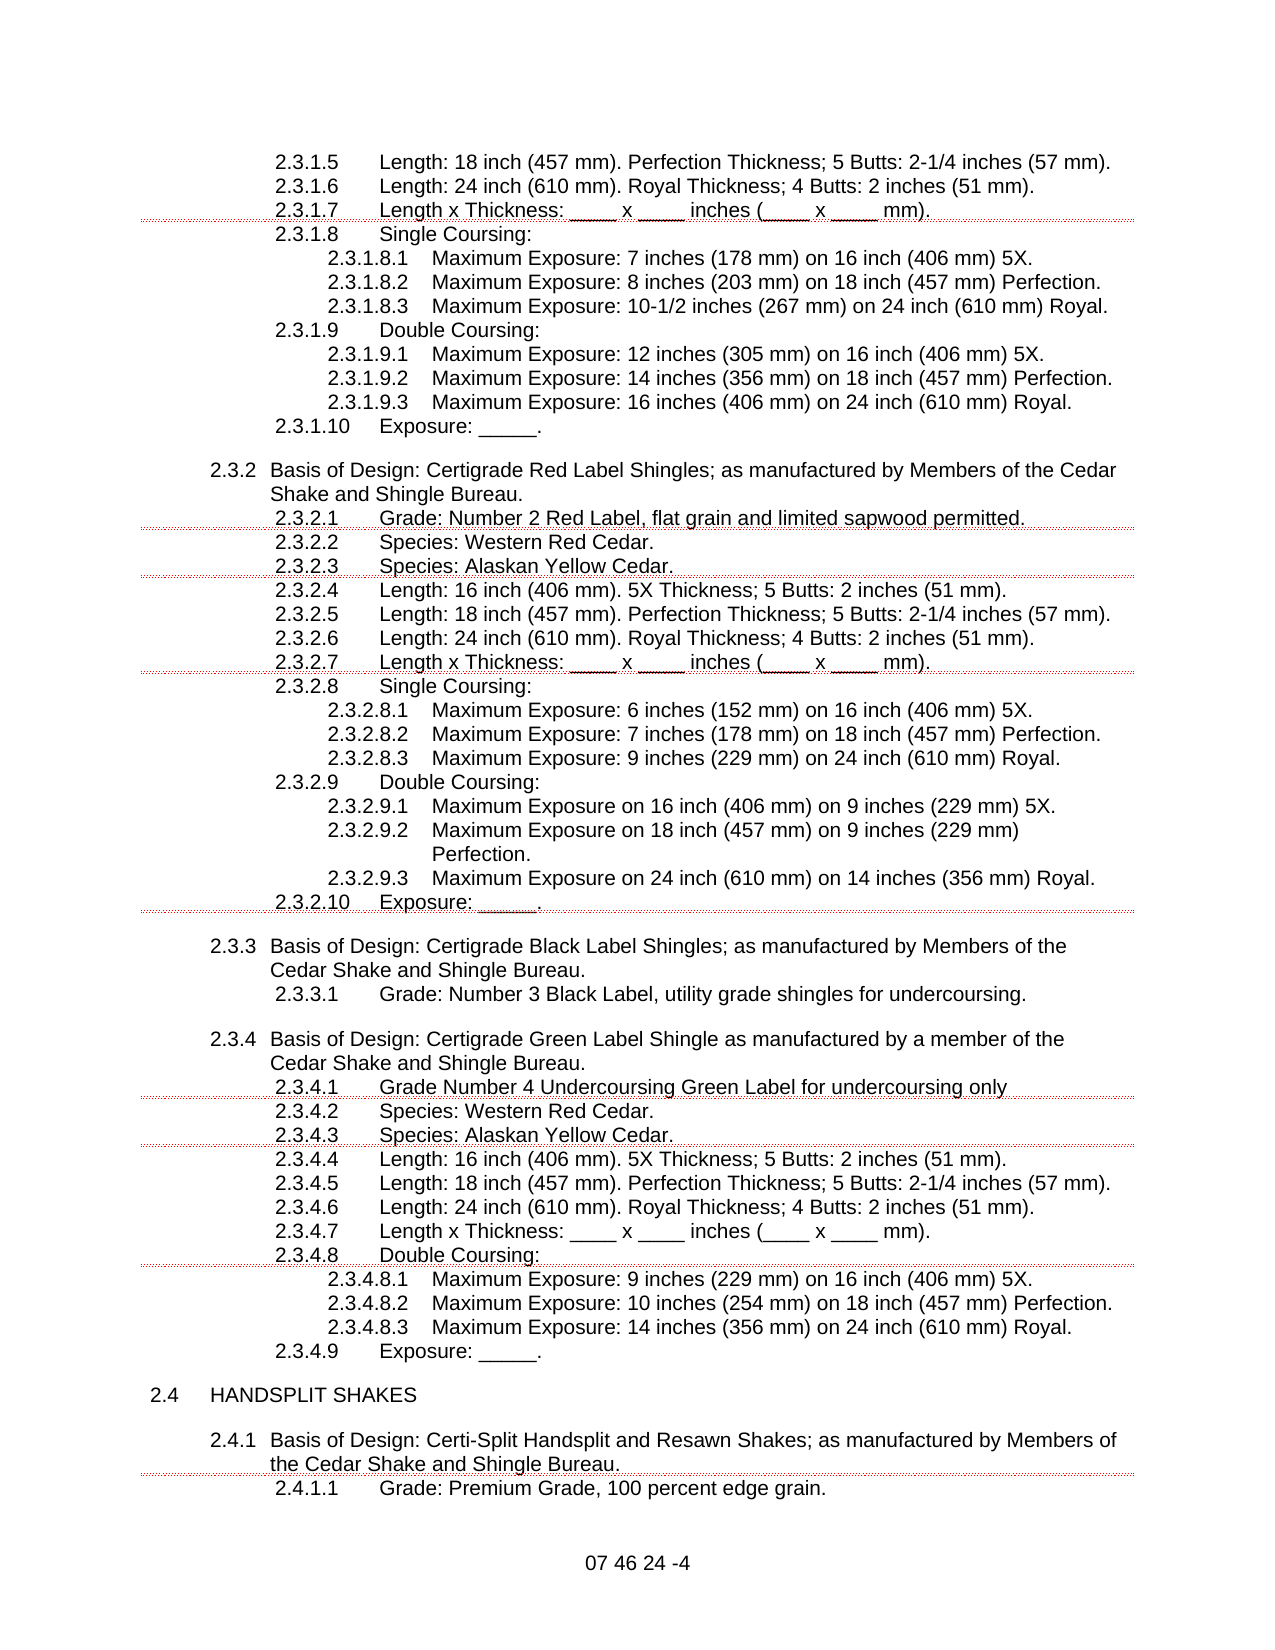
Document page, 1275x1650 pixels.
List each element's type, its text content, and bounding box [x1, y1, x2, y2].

list Length x Thickness: ____ x ____ inches (____ x ____ mm). [275, 1219, 1125, 1243]
list Maximum Exposure: 12 inches (305 mm) on 16 inch (406 mm) 5X. [327, 342, 1125, 366]
list Maximum Exposure on 18 inch (457 mm) on 9 inches (229 mm) Perfection. [327, 818, 1125, 866]
list Maximum Exposure on 24 inch (610 mm) on 14 inches (356 mm) Royal. [327, 866, 1125, 889]
list Grade: Premium Grade, 100 percent edge grain. [275, 1476, 1125, 1500]
list Basis of Design: Certigrade Red Label Shingles; as manufactured by Members of the Cedar Shake and Shingle Bureau. [210, 458, 1125, 506]
list Species: Western Red Cedar. [275, 530, 1125, 554]
list Length: 16 inch (406 mm). 5X Thickness; 5 Butts: 2 inches (51 mm). [275, 578, 1125, 602]
list Species: Alaskan Yellow Cedar. [275, 554, 1125, 578]
list Length: 18 inch (457 mm). Perfection Thickness; 5 Butts: 2-1/4 inches (57 mm). [275, 602, 1125, 626]
list Basis of Design: Certi-Split Handsplit and Resawn Shakes; as manufactured by Members of the Cedar Shake and Shingle Bureau. [210, 1428, 1125, 1476]
list Exposure: _____. [275, 889, 1125, 913]
list Maximum Exposure: 8 inches (203 mm) on 18 inch (457 mm) Perfection. [327, 270, 1125, 294]
list Single Coursing: [275, 674, 1125, 698]
list Basis of Design: Certigrade Black Label Shingles; as manufactured by Members of the Cedar Shake and Shingle Bureau. [210, 934, 1125, 982]
list Length: 24 inch (610 mm). Royal Thickness; 4 Butts: 2 inches (51 mm). [275, 174, 1125, 198]
list Single Coursing: [275, 222, 1125, 246]
list Length: 18 inch (457 mm). Perfection Thickness; 5 Butts: 2-1/4 inches (57 mm). [275, 150, 1125, 174]
list Grade Number 4 Undercoursing Green Label for undercoursing only [275, 1075, 1125, 1099]
list Length: 16 inch (406 mm). 5X Thickness; 5 Butts: 2 inches (51 mm). [275, 1147, 1125, 1171]
list Double Coursing: [275, 770, 1125, 794]
list Grade: Number 3 Black Label, utility grade shingles for undercoursing. [275, 982, 1125, 1006]
list Length: 24 inch (610 mm). Royal Thickness; 4 Butts: 2 inches (51 mm). [275, 626, 1125, 650]
list Exposure: _____. [275, 413, 1125, 437]
list Maximum Exposure on 16 inch (406 mm) on 9 inches (229 mm) 5X. [327, 794, 1125, 818]
list HANDSPLIT SHAKES [150, 1383, 1125, 1407]
list Species: Alaskan Yellow Cedar. [275, 1123, 1125, 1147]
list Species: Western Red Cedar. [275, 1099, 1125, 1123]
list Double Coursing: [275, 1243, 1125, 1267]
list Double Coursing: [275, 318, 1125, 342]
list Length: 18 inch (457 mm). Perfection Thickness; 5 Butts: 2-1/4 inches (57 mm). [275, 1171, 1125, 1195]
list Length x Thickness: ____ x ____ inches (____ x ____ mm). [275, 198, 1125, 222]
list Maximum Exposure: 9 inches (229 mm) on 24 inch (610 mm) Royal. [327, 746, 1125, 770]
list Exposure: _____. [275, 1338, 1125, 1362]
list Grade: Number 2 Red Label, flat grain and limited sapwood permitted. [275, 506, 1125, 530]
list Maximum Exposure: 14 inches (356 mm) on 18 inch (457 mm) Perfection. [327, 366, 1125, 389]
list Maximum Exposure: 7 inches (178 mm) on 18 inch (457 mm) Perfection. [327, 722, 1125, 746]
list Maximum Exposure: 6 inches (152 mm) on 16 inch (406 mm) 5X. [327, 698, 1125, 722]
list Basis of Design: Certigrade Green Label Shingle as manufactured by a member of the Cedar Shake and Shingle Bureau. [210, 1027, 1125, 1075]
list Maximum Exposure: 7 inches (178 mm) on 16 inch (406 mm) 5X. [327, 246, 1125, 270]
list Length x Thickness: ____ x ____ inches (____ x ____ mm). [275, 650, 1125, 674]
list Length: 24 inch (610 mm). Royal Thickness; 4 Butts: 2 inches (51 mm). [275, 1195, 1125, 1219]
list Maximum Exposure: 10-1/2 inches (267 mm) on 24 inch (610 mm) Royal. [327, 294, 1125, 318]
list Maximum Exposure: 16 inches (406 mm) on 24 inch (610 mm) Royal. [327, 389, 1125, 413]
list Maximum Exposure: 9 inches (229 mm) on 16 inch (406 mm) 5X. [327, 1267, 1125, 1291]
list Maximum Exposure: 10 inches (254 mm) on 18 inch (457 mm) Perfection. [327, 1291, 1125, 1314]
list Maximum Exposure: 14 inches (356 mm) on 24 inch (610 mm) Royal. [327, 1314, 1125, 1338]
